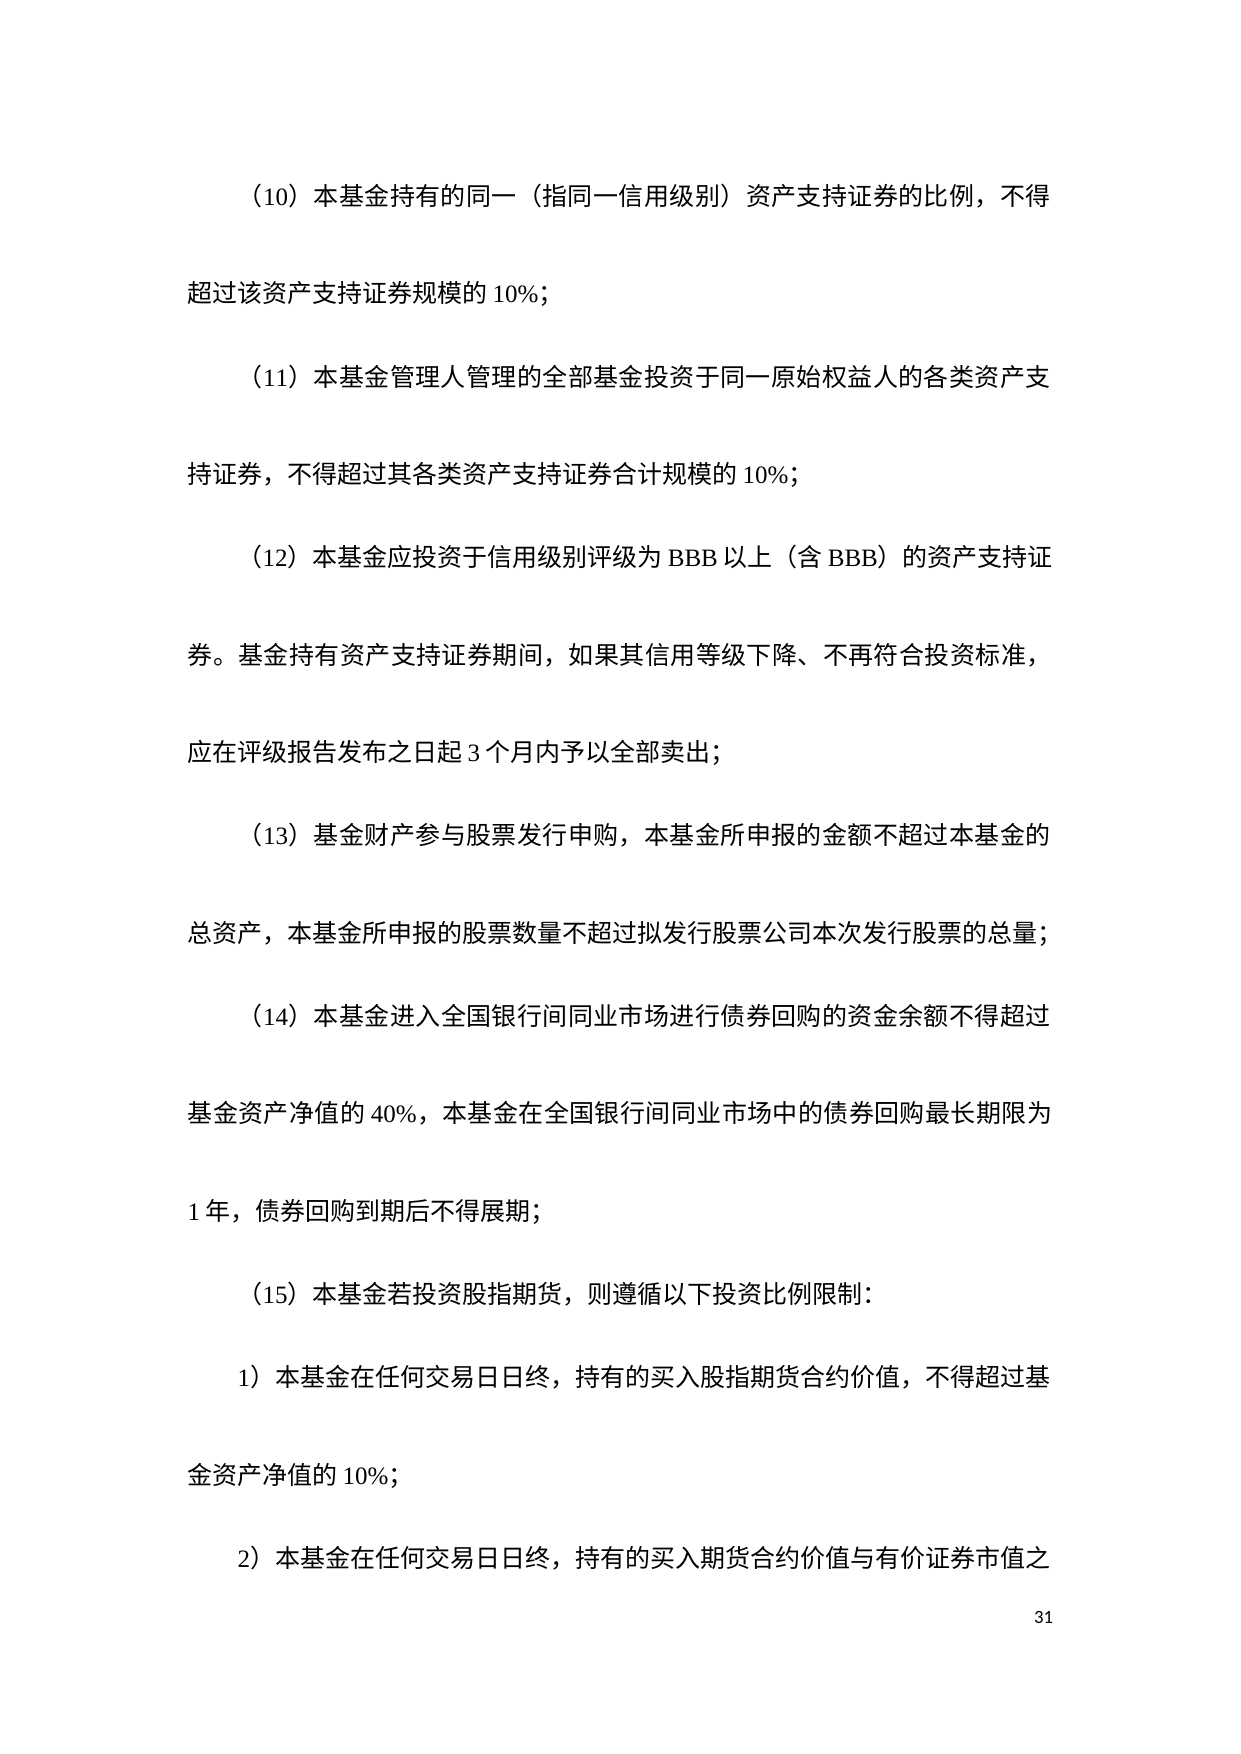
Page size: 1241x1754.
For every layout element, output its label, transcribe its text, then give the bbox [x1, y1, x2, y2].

text （11）本基金管理人管理的全部基金投资于同一原始权益人的各类资产支持证券，不得超过其各类资产支持证券合计规模的10%； [187, 343, 1053, 505]
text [187, 1524, 1053, 1589]
text （13）基金财产参与股票发行申购，本基金所申报的金额不超过本基金的总资产，本基金所申报的股票数量不超过拟发行股票公司本次发行股票的总量； [187, 801, 1053, 964]
text 1）本基金在任何交易日日终，持有的买入股指期货合约价值，不得超过基金资产净值的10%； [187, 1343, 1053, 1506]
text （14）本基金进入全国银行间同业市场进行债券回购的资金余额不得超过基金资产净值的40%，本基金在全国银行间同业市场中的债券回购最长期限为1年，债券回购到期后不得展期； [187, 982, 1053, 1242]
text （15）本基金若投资股指期货，则遵循以下投资比例限制： [187, 1260, 1053, 1325]
text （12）本基金应投资于信用级别评级为BBB以上（含BBB）的资产支持证券。基金持有资产支持证券期间，如果其信用等级下降、不再符合投资标准，应在评级报告发布之日起3个月内予以全部卖出； [187, 523, 1053, 783]
text （10）本基金持有的同一（指同一信用级别）资产支持证券的比例，不得超过该资产支持证券规模的10%； [187, 162, 1053, 324]
